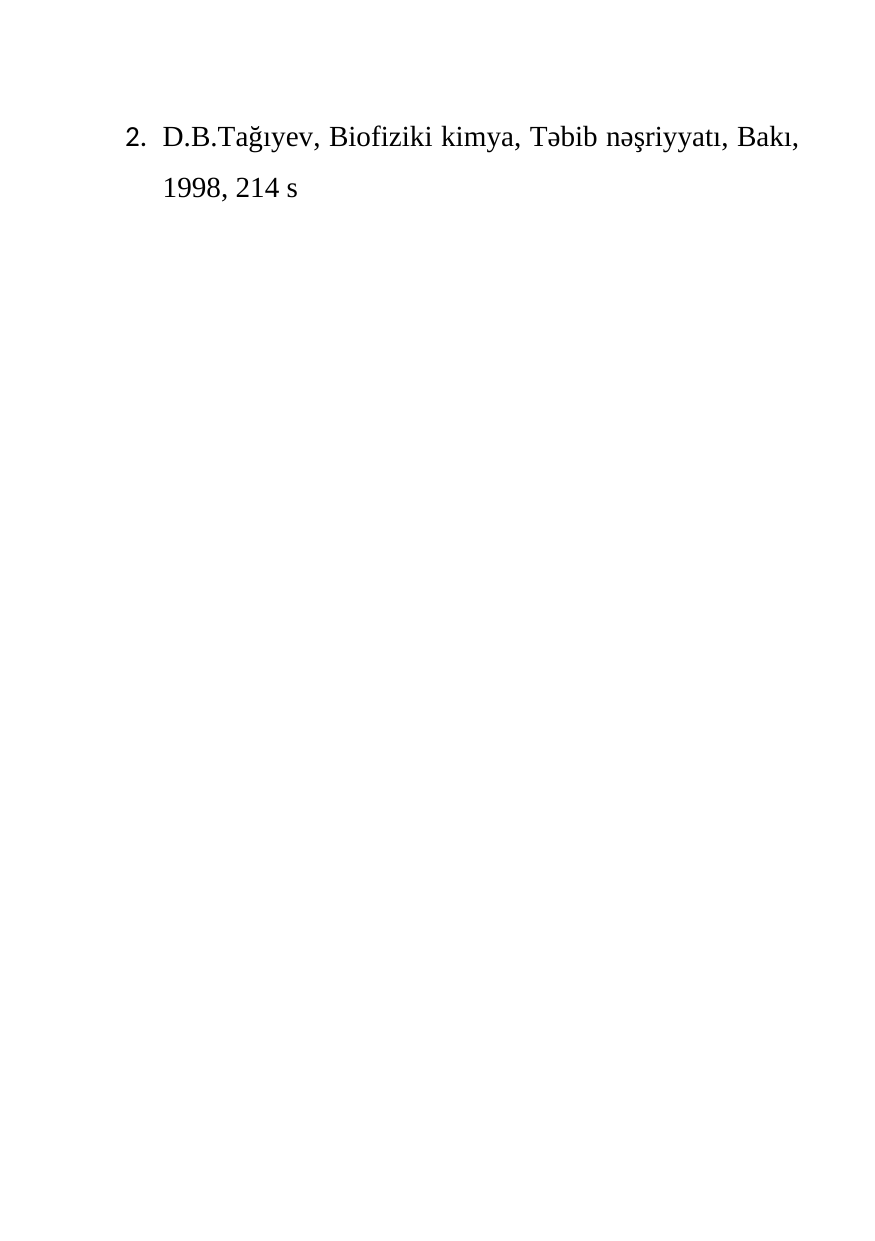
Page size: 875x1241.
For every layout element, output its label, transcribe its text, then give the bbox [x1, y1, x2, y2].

list D.B.Tağıyev, Biofiziki kimya, Təbib nəşriyyatı, Bakı, 1998, 214 s [125, 118, 800, 204]
